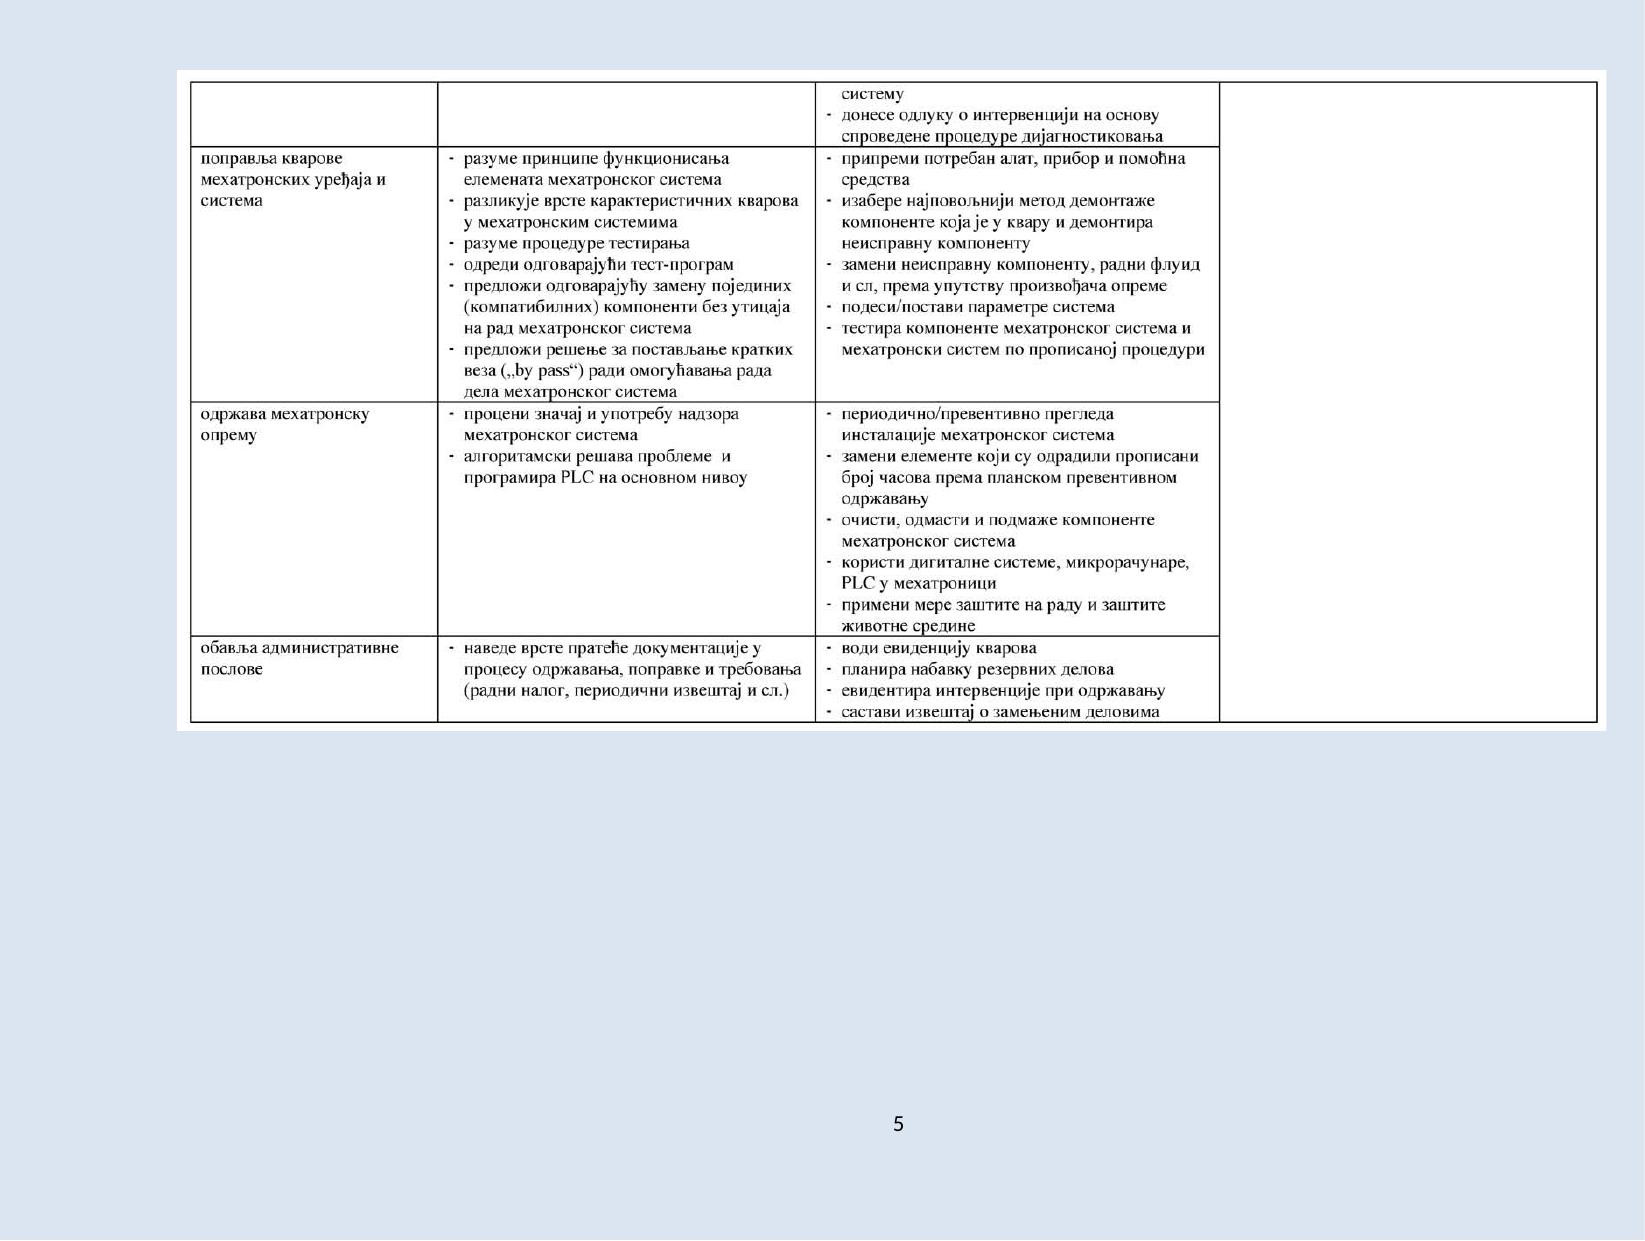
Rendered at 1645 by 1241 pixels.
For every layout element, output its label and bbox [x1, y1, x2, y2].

picture [177, 70, 1607, 731]
